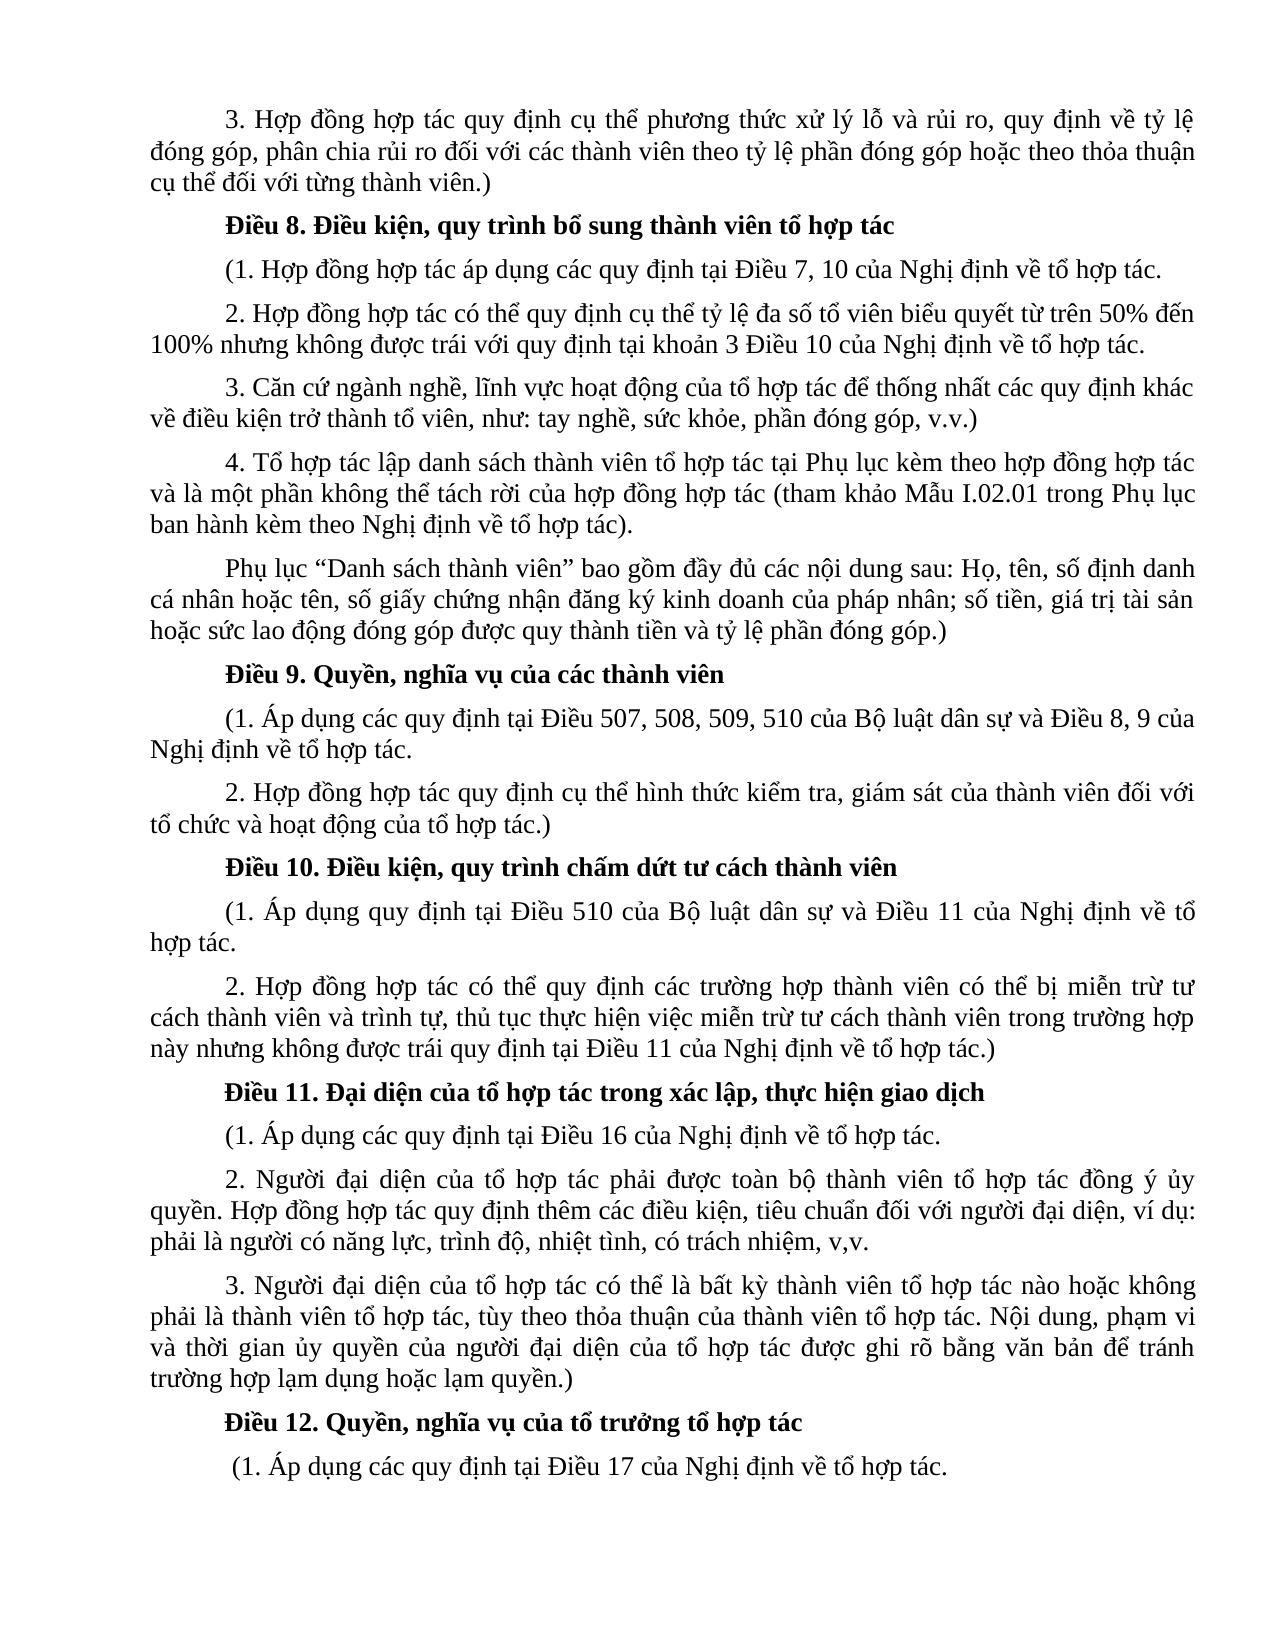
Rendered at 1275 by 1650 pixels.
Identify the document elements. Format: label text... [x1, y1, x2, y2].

text Điều 8. Điều kiện, quy trình bổ sung thành viên tổ hợp tác [150, 209, 1196, 241]
text 3. Hợp đồng hợp tác quy định cụ thể phương thức xử lý lỗ và rủi ro, quy định về tỷ lệ đóng góp, phân chia rủi ro đối với các thành viên theo tỷ lệ phần đóng góp hoặc theo thỏa thuận cụ thể đối với từng thành viên.) [150, 103, 1196, 197]
text Điều 10. Điều kiện, quy trình chấm dứt tư cách thành viên [150, 851, 1196, 882]
text 3. Căn cứ ngành nghề, lĩnh vực hoạt động của tổ hợp tác để thống nhất các quy định khác về điều kiện trở thành tổ viên, như: tay nghề, sức khỏe, phần đóng góp, v.v.) [150, 371, 1196, 434]
text Phụ lục “Danh sách thành viên” bao gồm đầy đủ các nội dung sau: Họ, tên, số định danh cá nhân hoặc tên, số giấy chứng nhận đăng ký kinh doanh của pháp nhân; số tiền, giá trị tài sản hoặc sức lao động đóng góp được quy thành tiền và tỷ lệ phần đóng góp.) [150, 552, 1196, 646]
text Điều 11. Đại diện của tổ hợp tác trong xác lập, thực hiện giao dịch [224, 1076, 1196, 1107]
text 2. Hợp đồng hợp tác có thể quy định cụ thể tỷ lệ đa số tổ viên biểu quyết từ trên 50% đến 100% nhưng không được trái với quy định tại khoản 3 Điều 10 của Nghị định về tổ hợp tác. [150, 297, 1196, 359]
text Điều 9. Quyền, nghĩa vụ của các thành viên [150, 658, 1196, 689]
text 3. Người đại diện của tổ hợp tác có thể là bất kỳ thành viên tổ hợp tác nào hoặc không phải là thành viên tổ hợp tác, tùy theo thỏa thuận của thành viên tổ hợp tác. Nội dung, phạm vi và thời gian ủy quyền của người đại diện của tổ hợp tác được ghi rõ bằng văn bản để tránh trường hợp lạm dụng hoặc lạm quyền.) [150, 1269, 1196, 1393]
text (1. Áp dụng các quy định tại Điều 16 của Nghị định về tổ hợp tác. [150, 1119, 1196, 1151]
text (1. Hợp đồng hợp tác áp dụng các quy định tại Điều 7, 10 của Nghị định về tổ hợp tác. [150, 253, 1196, 284]
text (1. Áp dụng các quy định tại Điều 17 của Nghị định về tổ hợp tác. [150, 1450, 1196, 1481]
text 2. Người đại diện của tổ hợp tác phải được toàn bộ thành viên tổ hợp tác đồng ý ủy quyền. Hợp đồng hợp tác quy định thêm các điều kiện, tiêu chuẩn đối với người đại diện, ví dụ: phải là người có năng lực, trình độ, nhiệt tình, có trách nhiệm, v,v. [150, 1163, 1196, 1256]
text 2. Hợp đồng hợp tác quy định cụ thể hình thức kiểm tra, giám sát của thành viên đối với tổ chức và hoạt động của tổ hợp tác.) [150, 777, 1196, 839]
text (1. Áp dụng các quy định tại Điều 507, 508, 509, 510 của Bộ luật dân sự và Điều 8, 9 của Nghị định về tổ hợp tác. [150, 702, 1196, 764]
text (1. Áp dụng quy định tại Điều 510 của Bộ luật dân sự và Điều 11 của Nghị định về tổ hợp tác. [150, 895, 1196, 957]
text 2. Hợp đồng hợp tác có thể quy định các trường hợp thành viên có thể bị miễn trừ tư cách thành viên và trình tự, thủ tục thực hiện việc miễn trừ tư cách thành viên trong trường hợp này nhưng không được trái quy định tại Điều 11 của Nghị định về tổ hợp tác.) [150, 970, 1196, 1063]
text Điều 12. Quyền, nghĩa vụ của tổ trưởng tổ hợp tác [224, 1406, 1196, 1437]
text 4. Tổ hợp tác lập danh sách thành viên tổ hợp tác tại Phụ lục kèm theo hợp đồng hợp tác và là một phần không thể tách rời của hợp đồng hợp tác (tham khảo Mẫu I.02.01 trong Phụ lục ban hành kèm theo Nghị định về tổ hợp tác). [150, 446, 1196, 540]
